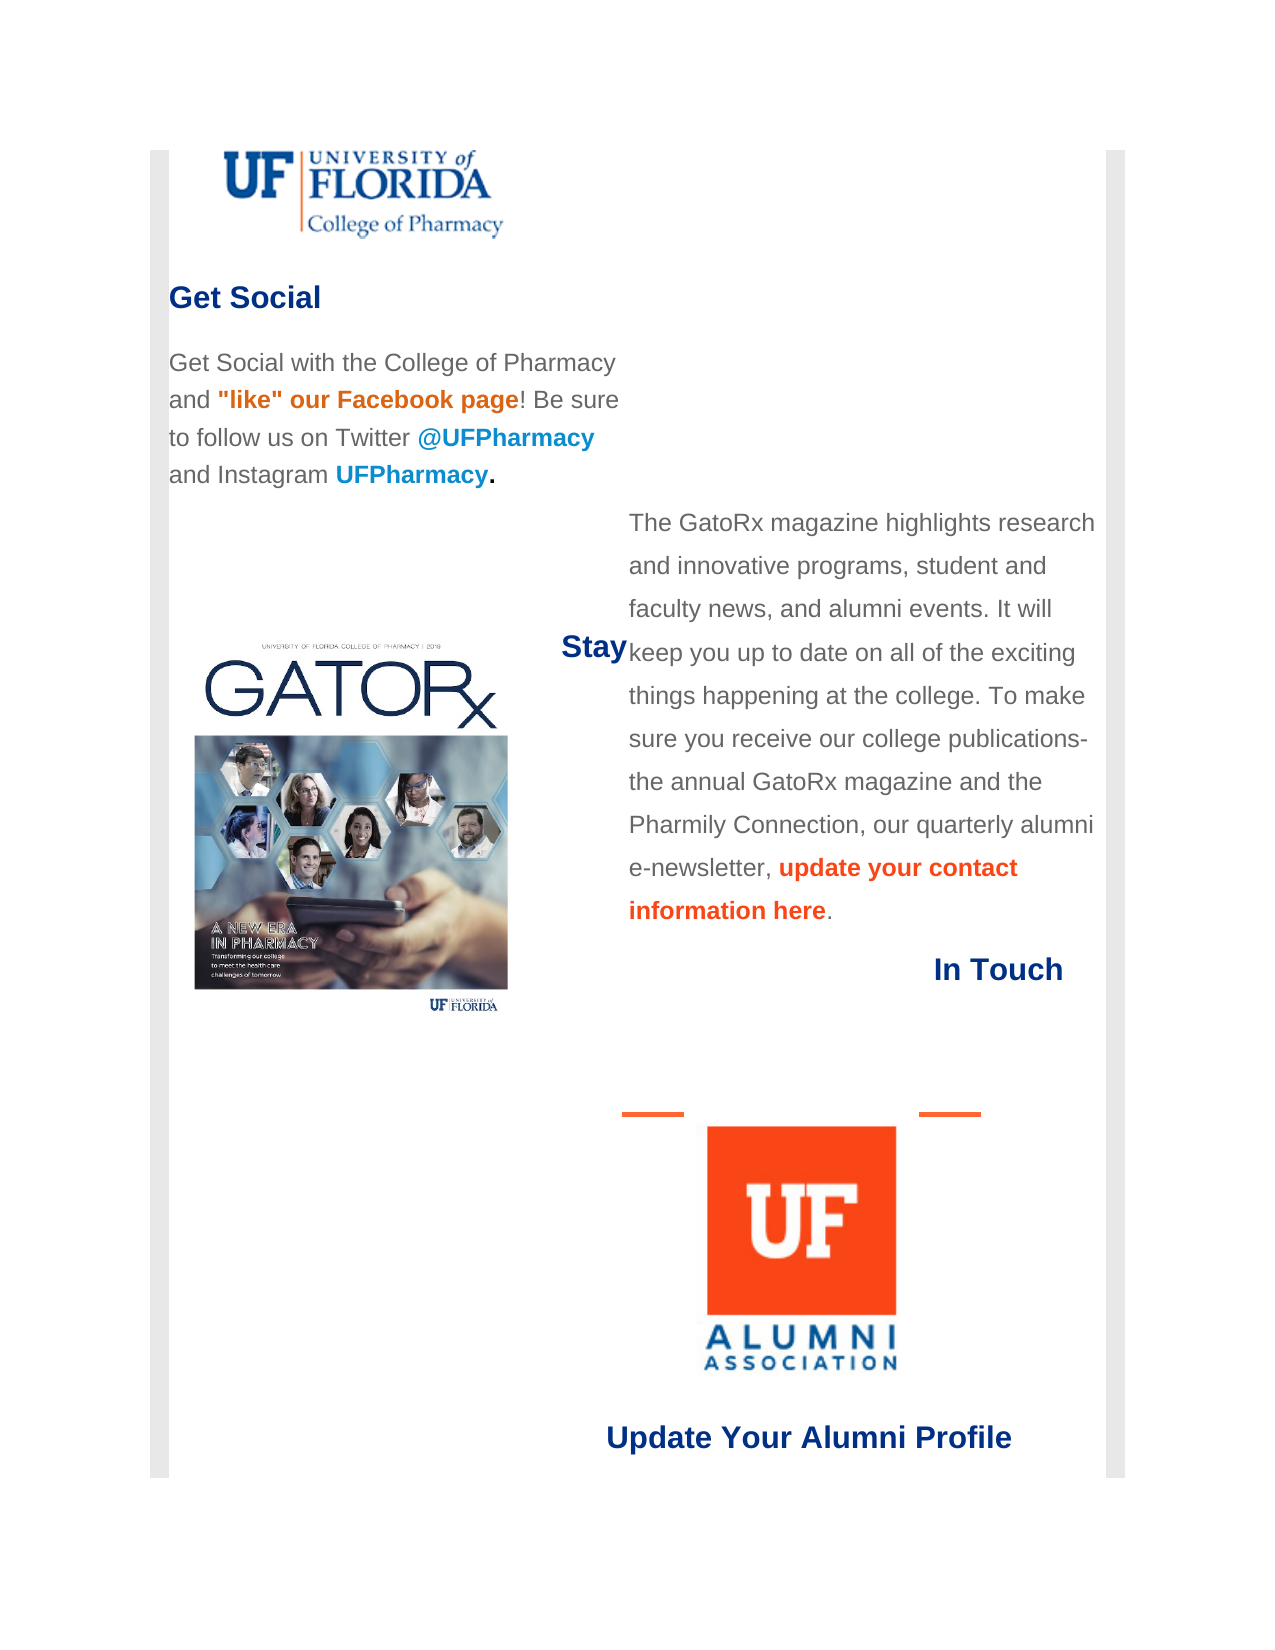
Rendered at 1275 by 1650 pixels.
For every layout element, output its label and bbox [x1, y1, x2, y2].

picture [684, 1112, 919, 1386]
picture [223, 150, 505, 239]
table_header [1106, 150, 1125, 1478]
picture [194, 636, 508, 1022]
table_header [150, 150, 169, 1478]
